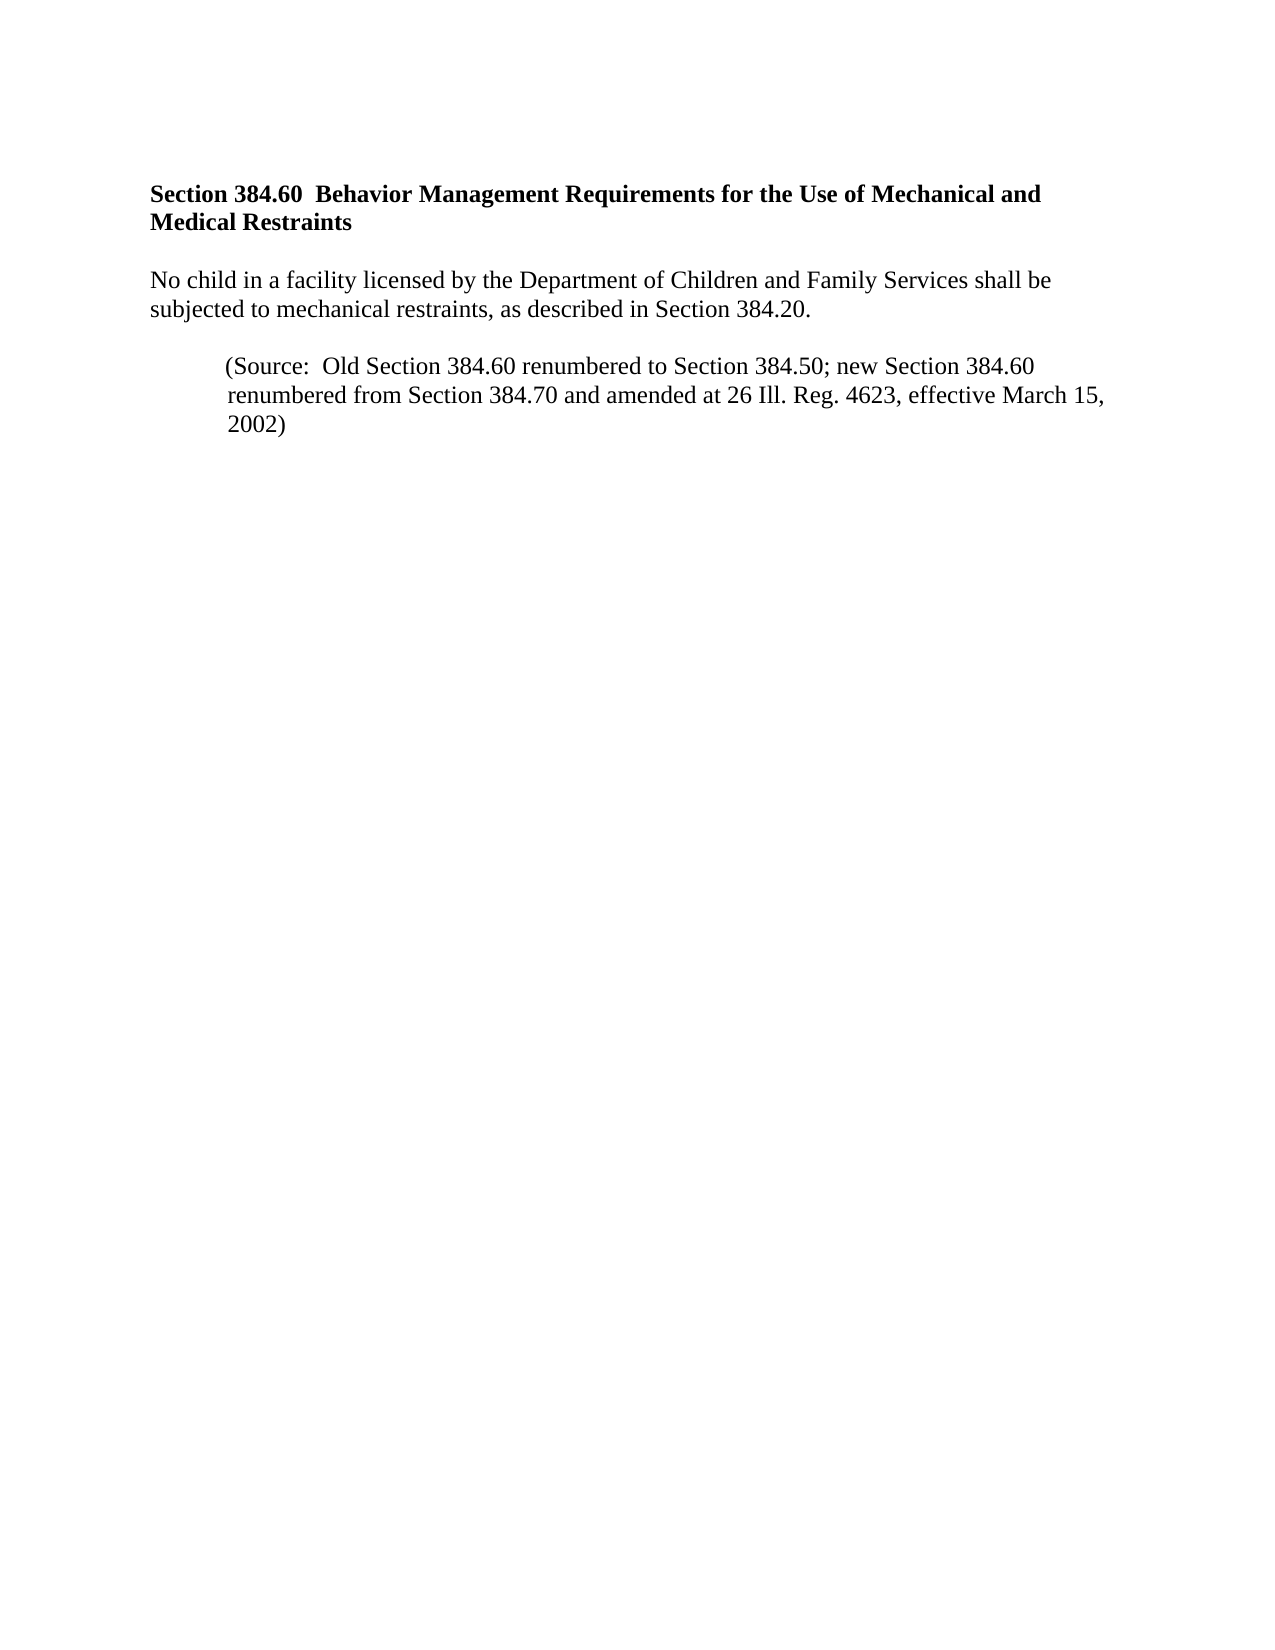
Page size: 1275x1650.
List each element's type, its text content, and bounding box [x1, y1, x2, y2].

text Section 384.60 Behavior Management Requirements for the Use of Mechanical and Medical Restraints [150, 179, 1125, 236]
text No child in a facility licensed by the Department of Children and Family Services shall be subjected to mechanical restraints, as described in Section 384.20. [150, 265, 1125, 322]
text (Source: Old Section 384.60 renumbered to Section 384.50; new Section 384.60 renumbered from Section 384.70 and amended at 26 Ill. Reg. 4623, effective March 15, 2002) [225, 351, 1125, 437]
